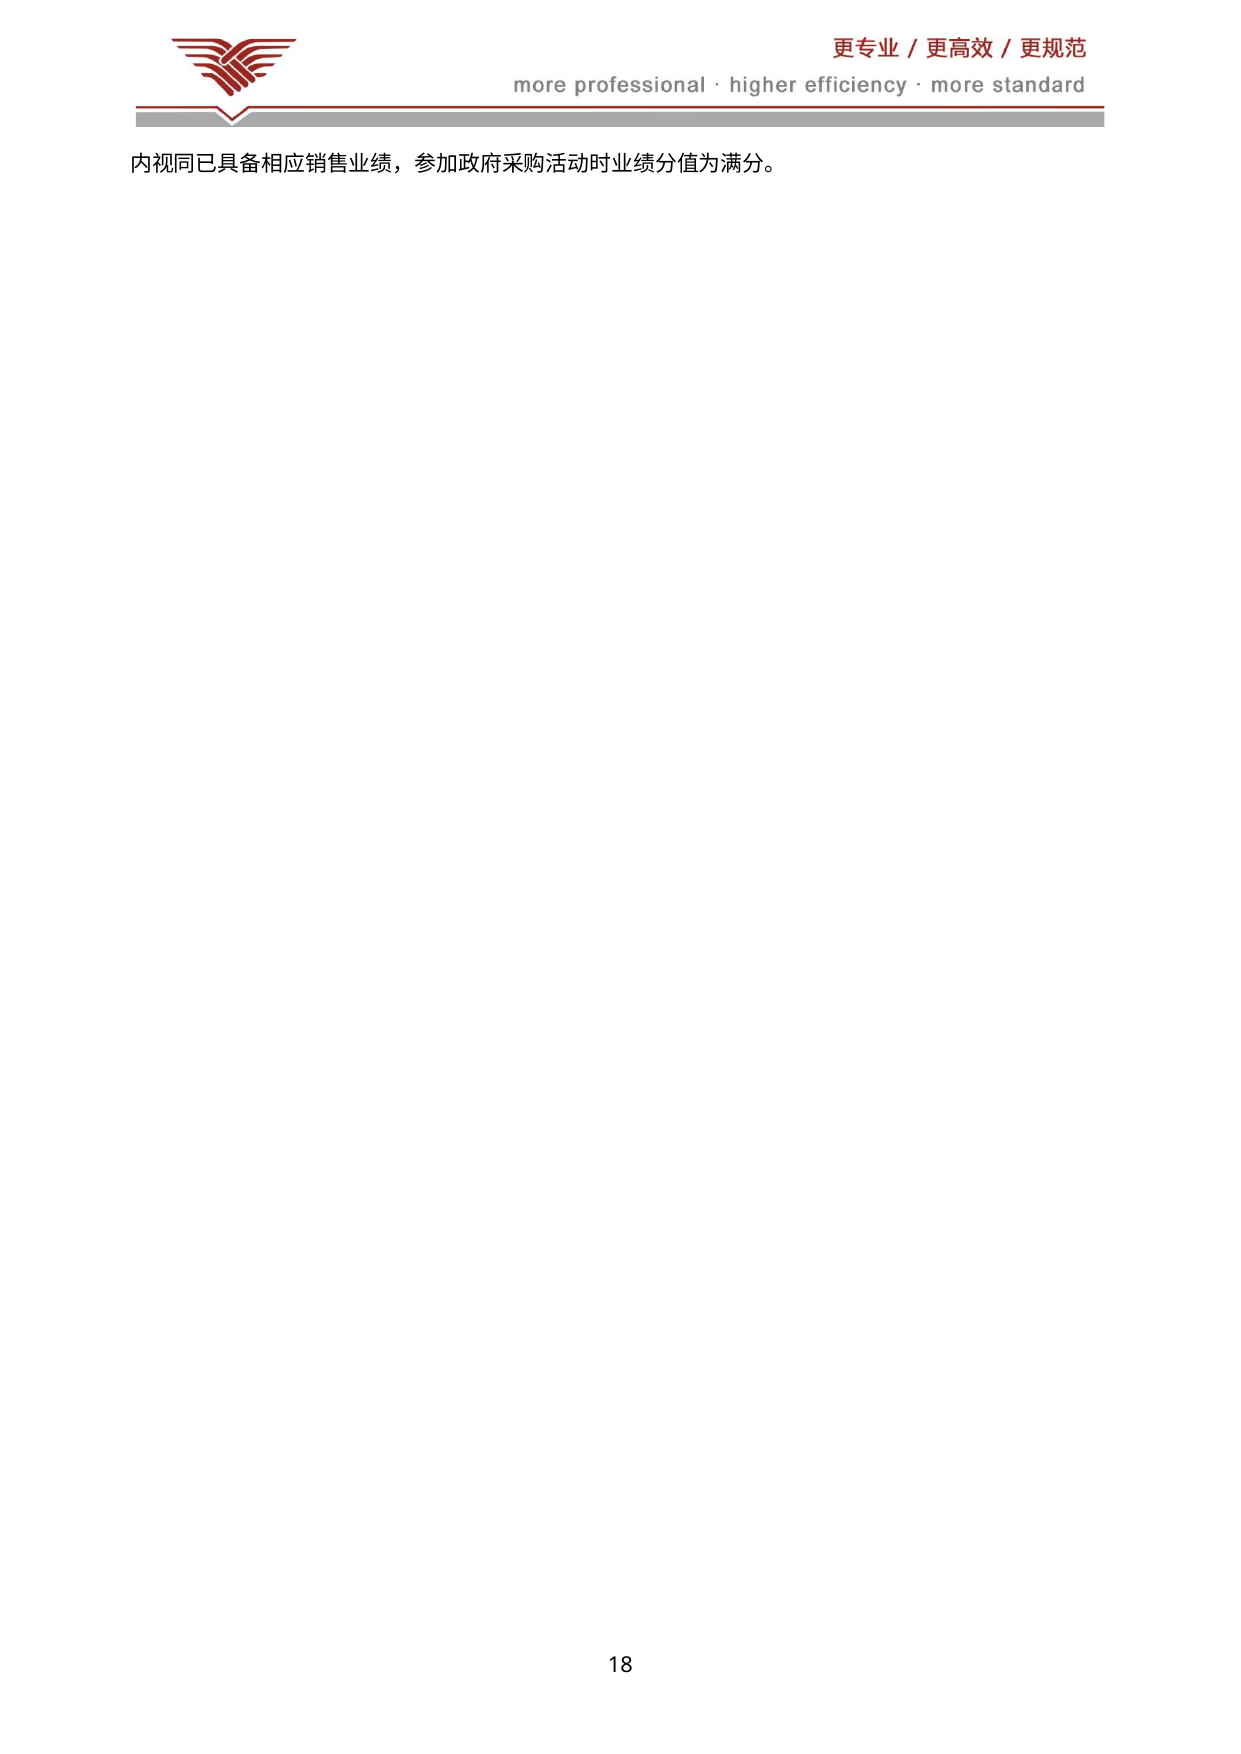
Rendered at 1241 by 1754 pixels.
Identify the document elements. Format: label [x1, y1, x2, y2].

picture [135, 14, 1105, 127]
text [130, 146, 1110, 177]
